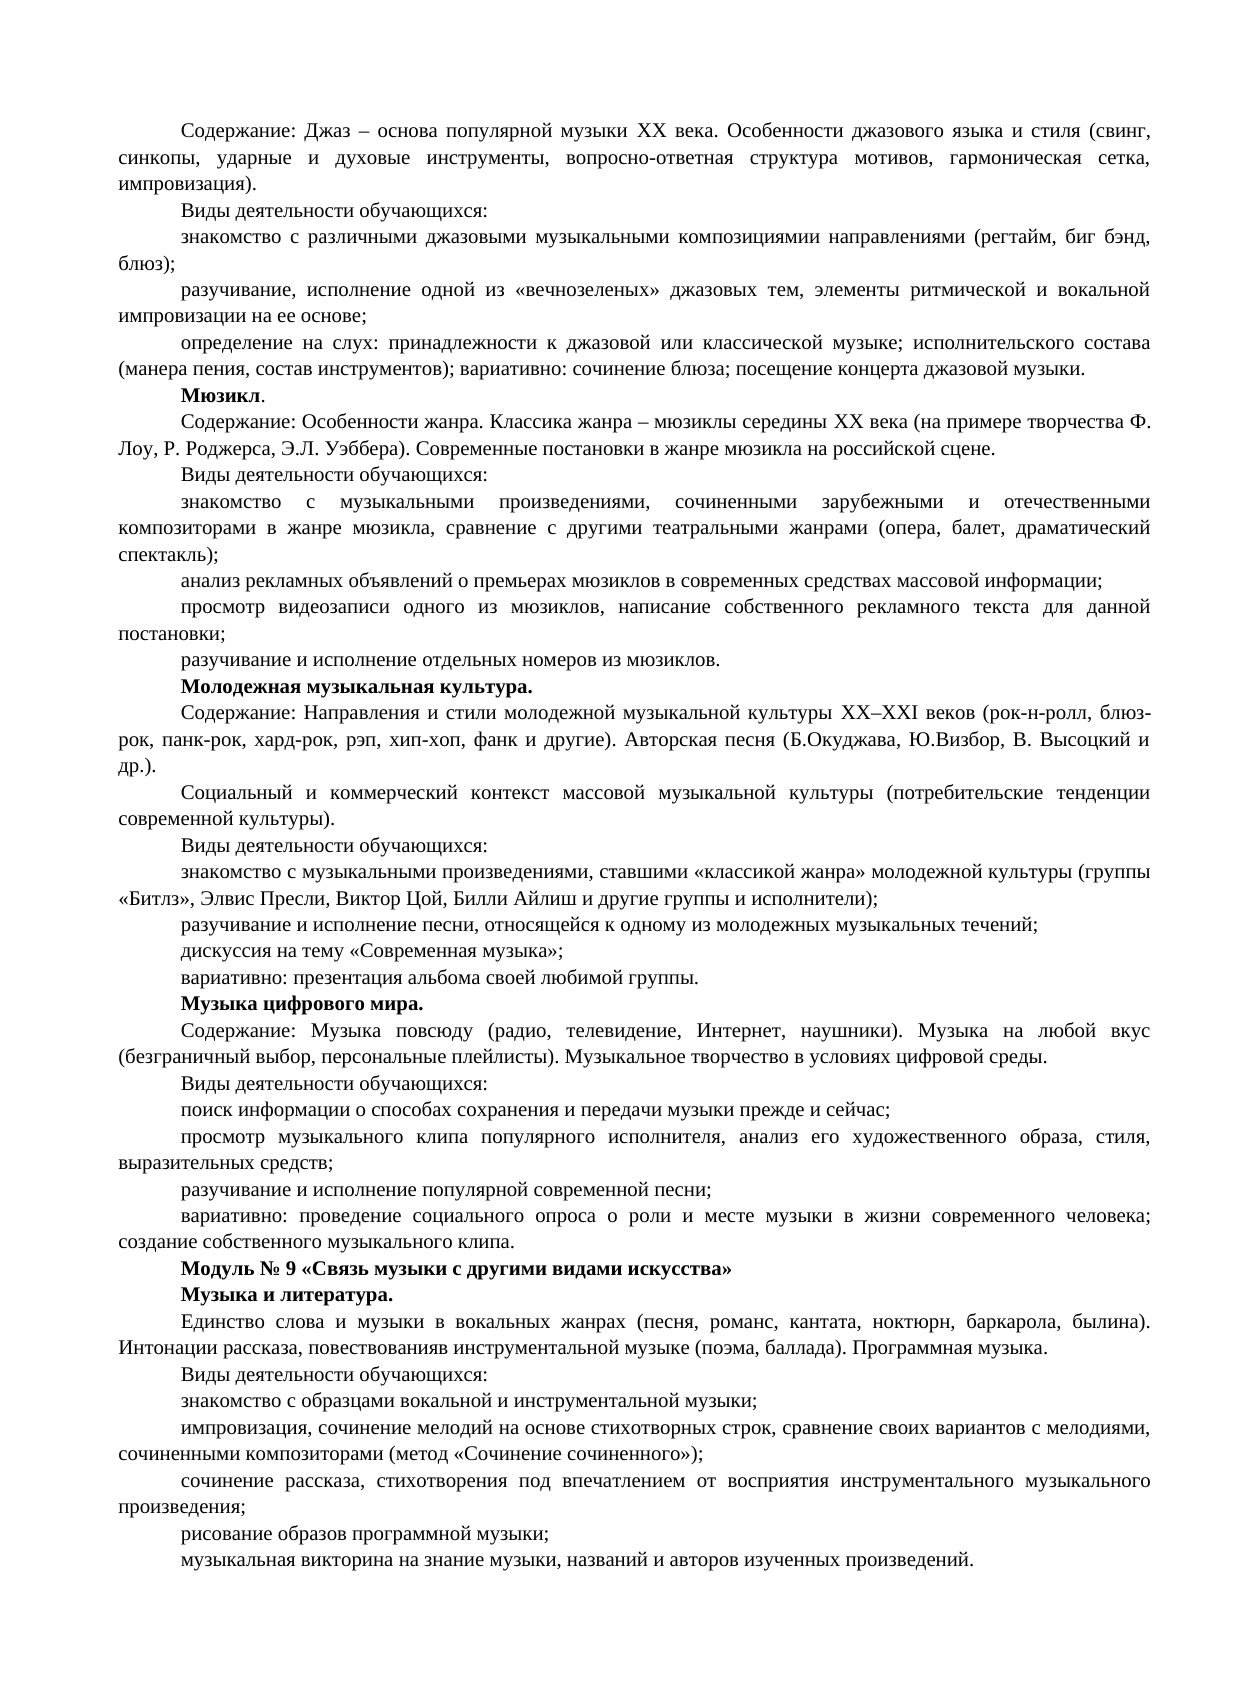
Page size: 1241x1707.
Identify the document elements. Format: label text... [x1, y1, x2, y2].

text дискуссия на тему «Современная музыка»; [118, 938, 1152, 962]
text Виды деятельности обучающихся: [118, 1362, 1152, 1386]
text разучивание и исполнение популярной современной песни; [118, 1176, 1152, 1201]
text знакомство с различными джазовыми музыкальными композициямии направлениями (регтайм, биг бэнд, блюз); [118, 224, 1152, 274]
text разучивание и исполнение отдельных номеров из мюзиклов. [118, 647, 1152, 671]
text Модуль № 9 «Связь музыки с другими видами искусства» [118, 1256, 1152, 1280]
text сочинение рассказа, стихотворения под впечатлением от восприятия инструментального музыкального произведения; [118, 1467, 1152, 1518]
text вариативно: проведение социального опроса о роли и месте музыки в жизни современного человека; создание собственного музыкального клипа. [118, 1203, 1152, 1253]
text Молодежная музыкальная культура. [118, 674, 1152, 698]
text Единство слова и музыки в вокальных жанрах (песня, романс, кантата, ноктюрн, баркарола, былина). Интонации рассказа, повествованияв инструментальной музыке (поэма, баллада). Программная музыка. [118, 1309, 1152, 1359]
text знакомство с музыкальными произведениями, сочиненными зарубежными и отечественными композиторами в жанре мюзикла, сравнение с другими театральными жанрами (опера, балет, драматический спектакль); [118, 488, 1152, 566]
text Содержание: Особенности жанра. Классика жанра – мюзиклы середины XX века (на примере творчества Ф. Лоу, Р. Роджерса, Э.Л. Уэббера). Современные постановки в жанре мюзикла на российской сцене. [118, 409, 1152, 460]
text Музыка и литература. [118, 1282, 1152, 1306]
text определение на слух: принадлежности к джазовой или классической музыке; исполнительского состава (манера пения, состав инструментов); вариативно: сочинение блюза; посещение концерта джазовой музыки. [118, 330, 1152, 380]
text анализ рекламных объявлений о премьерах мюзиклов в современных средствах массовой информации; [118, 568, 1152, 592]
text просмотр музыкального клипа популярного исполнителя, анализ его художественного образа, стиля, выразительных средств; [118, 1123, 1152, 1174]
text Виды деятельности обучающихся: [118, 1071, 1152, 1095]
text разучивание и исполнение песни, относящейся к одному из молодежных музыкальных течений; [118, 912, 1152, 936]
text Содержание: Джаз – основа популярной музыки XX века. Особенности джазового языка и стиля (свинг, синкопы, ударные и духовые инструменты, вопросно-ответная структура мотивов, гармоническая сетка, импровизация). [118, 118, 1152, 195]
text Виды деятельности обучающихся: [118, 197, 1152, 222]
text поиск информации о способах сохранения и передачи музыки прежде и сейчас; [118, 1097, 1152, 1121]
text импровизация, сочинение мелодий на основе стихотворных строк, сравнение своих вариантов с мелодиями, сочиненными композиторами (метод «Сочинение сочиненного»); [118, 1414, 1152, 1465]
text Музыка цифрового мира. [118, 991, 1152, 1015]
text Социальный и коммерческий контекст массовой музыкальной культуры (потребительские тенденции современной культуры). [118, 779, 1152, 830]
text Содержание: Направления и стили молодежной музыкальной культуры XX–XXI веков (рок-н-ролл, блюз-рок, панк-рок, хард-рок, рэп, хип-хоп, фанк и другие). Авторская песня (Б.Окуджава, Ю.Визбор, В. Высоцкий и др.). [118, 700, 1152, 777]
text Виды деятельности обучающихся: [118, 462, 1152, 486]
text знакомство с образцами вокальной и инструментальной музыки; [118, 1388, 1152, 1412]
text вариативно: презентация альбома своей любимой группы. [118, 965, 1152, 989]
text Мюзикл. [118, 383, 1152, 407]
text Виды деятельности обучающихся: [118, 832, 1152, 857]
text музыкальная викторина на знание музыки, названий и авторов изученных произведений. [118, 1547, 1152, 1571]
text знакомство с музыкальными произведениями, ставшими «классикой жанра» молодежной культуры (группы «Битлз», Элвис Пресли, Виктор Цой, Билли Айлиш и другие группы и исполнители); [118, 859, 1152, 909]
text Содержание: Музыка повсюду (радио, телевидение, Интернет, наушники). Музыка на любой вкус (безграничный выбор, персональные плейлисты). Музыкальное творчество в условиях цифровой среды. [118, 1018, 1152, 1068]
text рисование образов программной музыки; [118, 1520, 1152, 1544]
text просмотр видеозаписи одного из мюзиклов, написание собственного рекламного текста для данной постановки; [118, 594, 1152, 645]
text разучивание, исполнение одной из «вечнозеленых» джазовых тем, элементы ритмической и вокальной импровизации на ее основе; [118, 277, 1152, 327]
